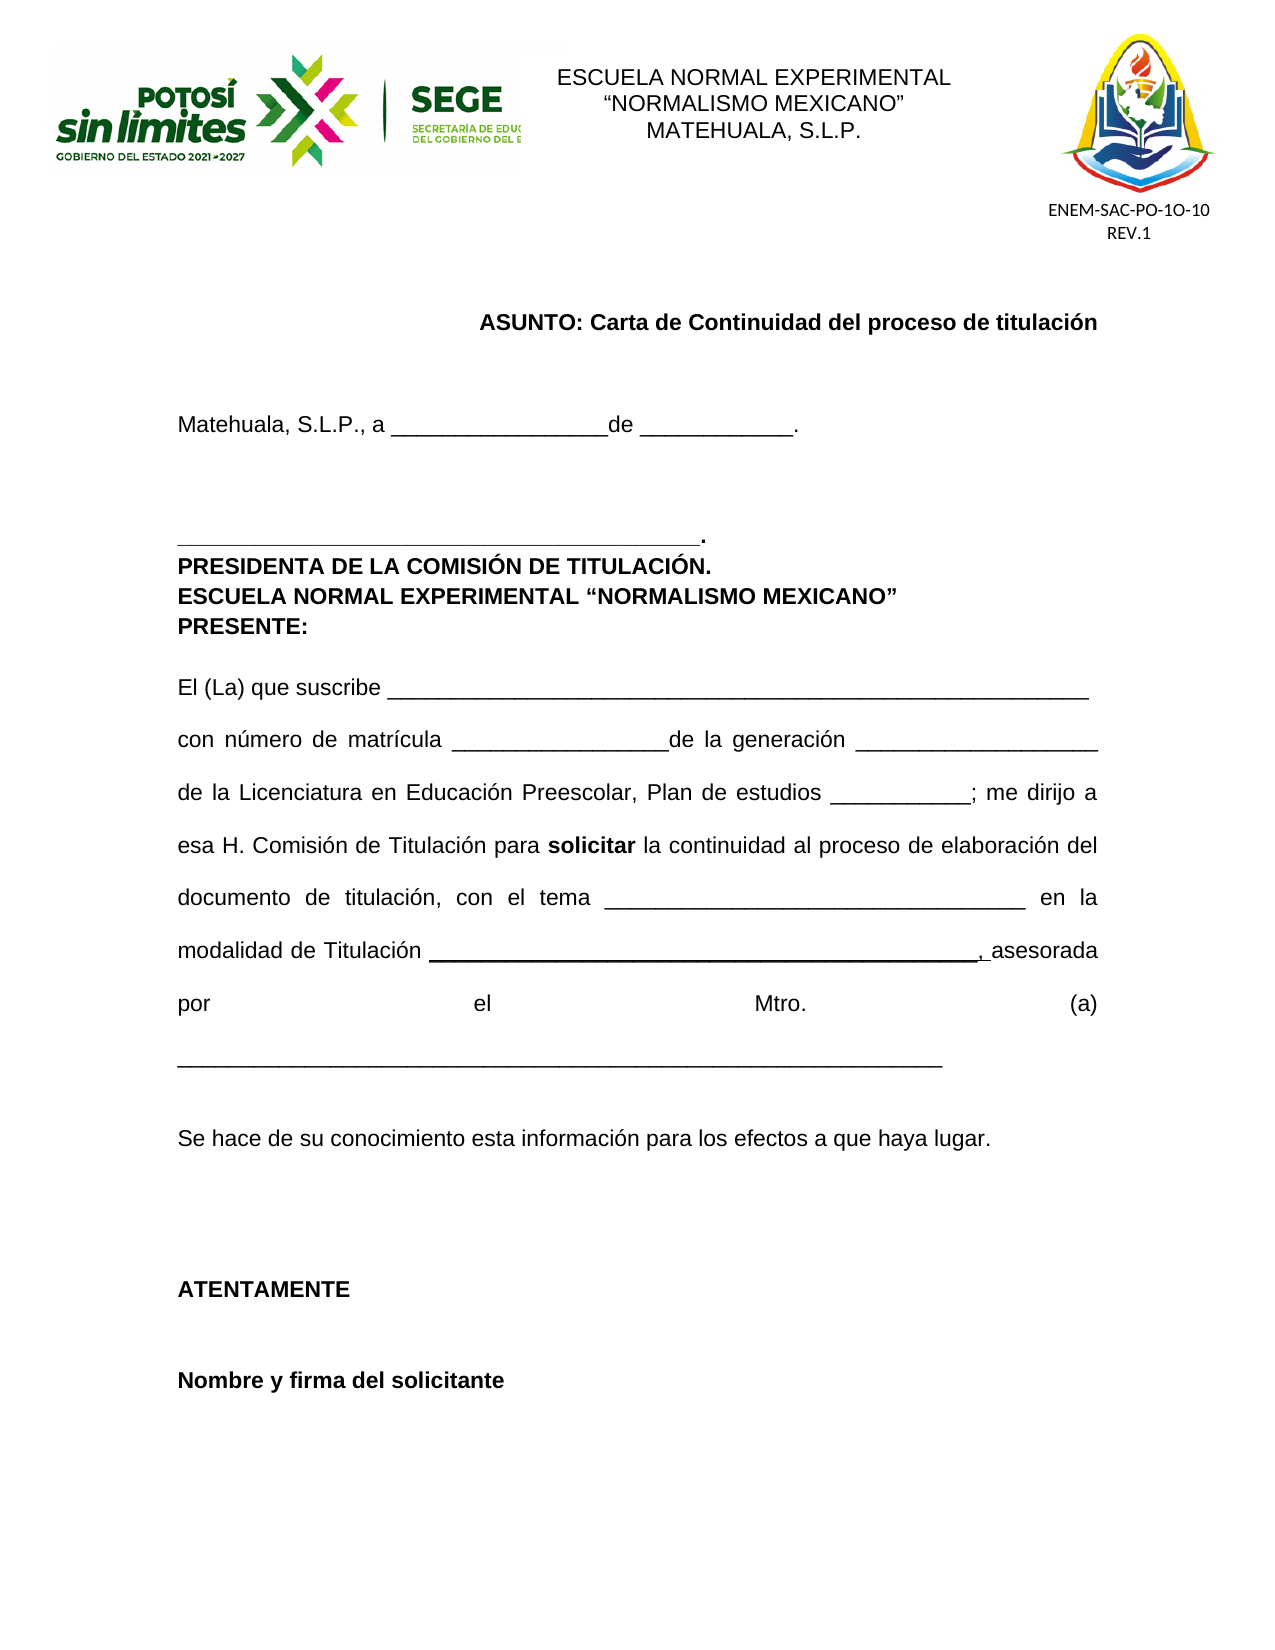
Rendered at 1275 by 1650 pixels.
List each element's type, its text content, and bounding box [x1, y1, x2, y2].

text Matehuala, S.L.P., a _________________de ____________. [177, 411, 1098, 437]
text ESCUELA NORMAL EXPERIMENTAL “NORMALISMO MEXICANO” [177, 583, 1098, 609]
text PRESENTE: [177, 613, 1098, 639]
text PRESIDENTA DE LA COMISIÓN DE TITULACIÓN. [177, 553, 1098, 579]
text ATENTAMENTE [177, 1276, 1098, 1303]
text El (La) que suscribe _______________________________________________________ [177, 673, 1098, 700]
text ASUNTO: Carta de Continuidad del proceso de titulación [177, 309, 1098, 335]
text _________________________________________. [177, 522, 1098, 549]
text con número de matrícula _________________de la generación ___________________ de la Licenciatura en Educación Preescolar, Plan de estudios ___________; me dirijo a esa H. Comisión de Titulación para solicitar la continuidad al proceso de elaboración del documento de titulación, con el tema _________________________________ en la modalidad de Titulación ___________________________________________, asesorada por el Mtro. (a) ____________________________________________________________ [177, 726, 1098, 1069]
picture [51, 45, 571, 173]
text Se hace de su conocimiento esta información para los efectos a que haya lugar. [177, 1125, 1098, 1152]
text Nombre y firma del solicitante [177, 1367, 1098, 1393]
picture [1061, 34, 1216, 193]
